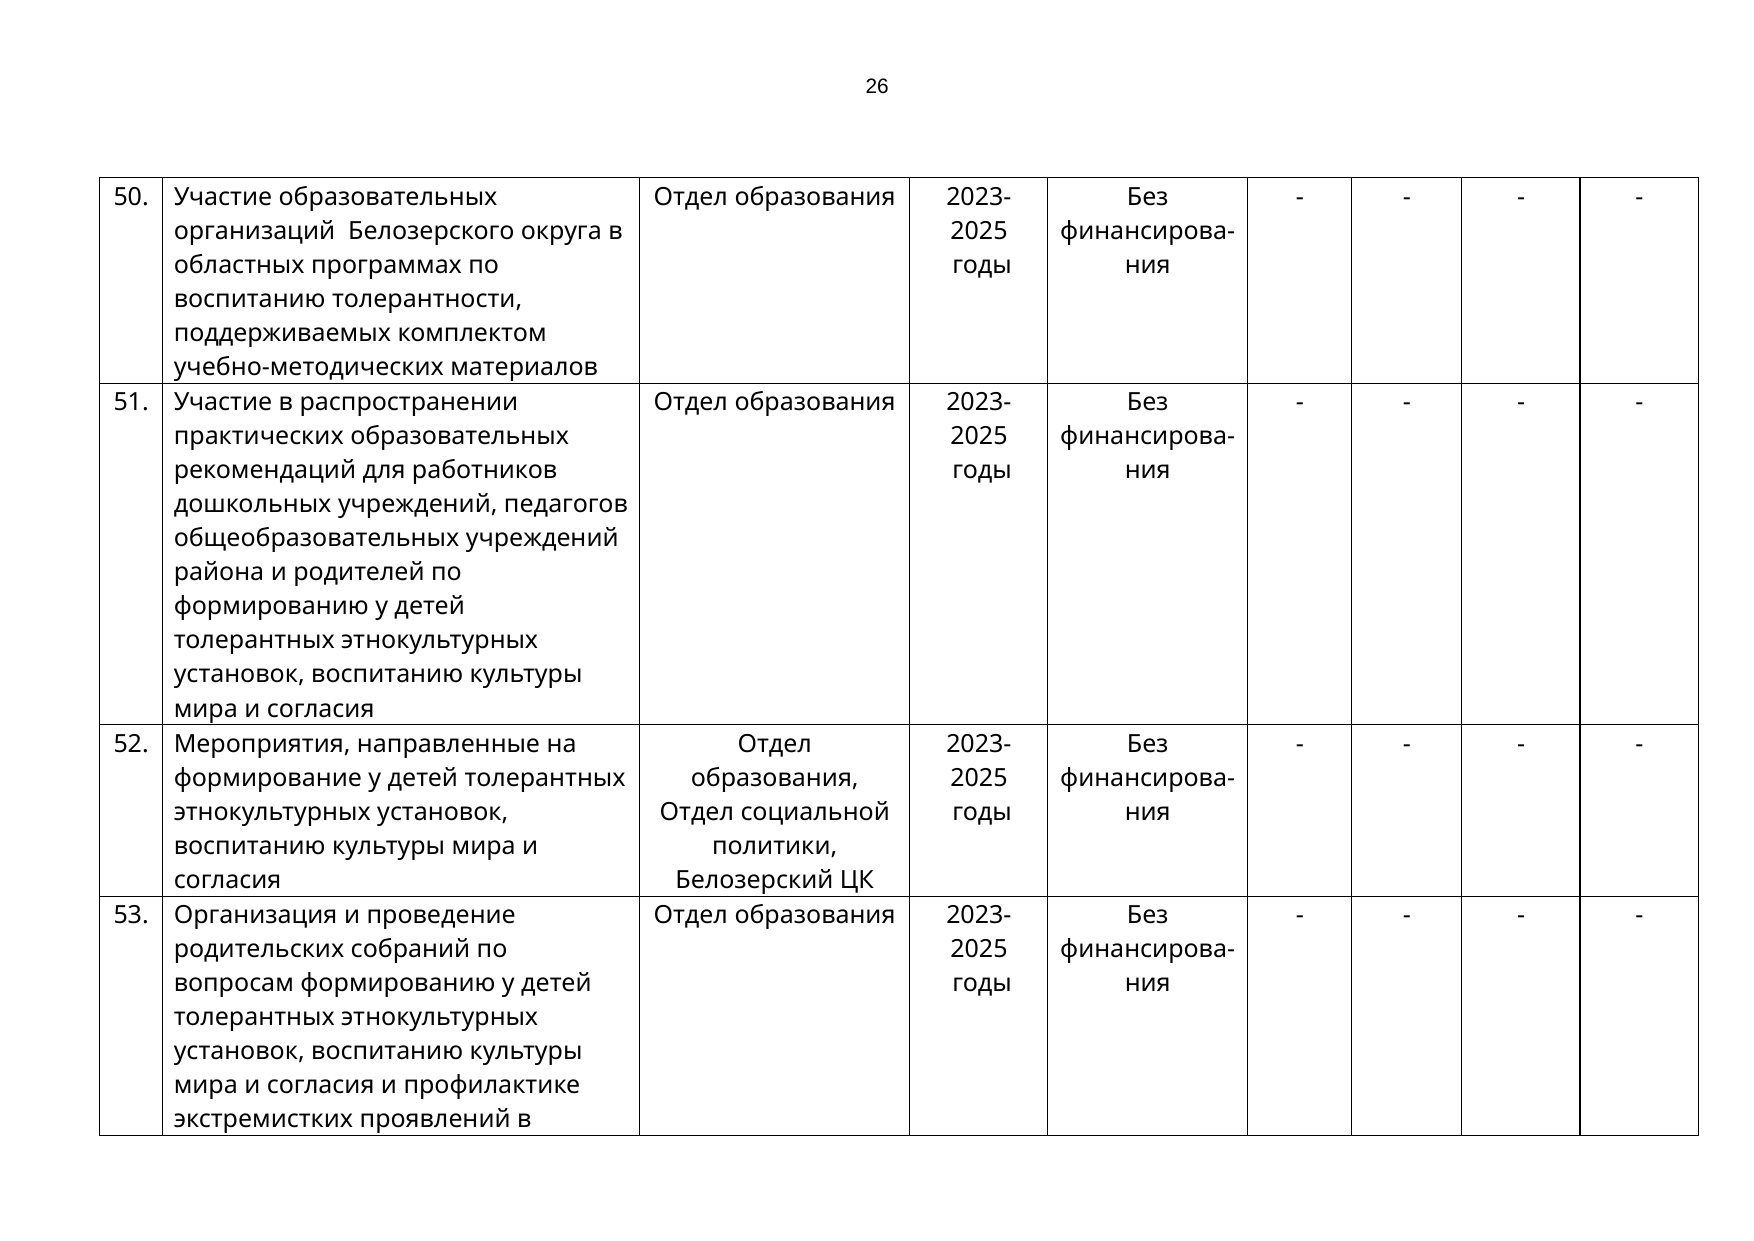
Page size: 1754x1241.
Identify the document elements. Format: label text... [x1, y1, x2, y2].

table_cell - [1462, 178, 1579, 383]
table_cell Мероприятия, направленные на формирование у детей толерантных этнокультурных установок, воспитанию культуры мира и согласия [163, 725, 639, 896]
table_cell - [1248, 725, 1351, 896]
table_cell - [1248, 384, 1351, 724]
table_cell - [1248, 178, 1351, 383]
table_cell Отдел образования [640, 178, 909, 383]
table_cell - [1352, 178, 1461, 383]
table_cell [163, 897, 639, 1135]
table_cell Без финансирова-ния [1048, 897, 1247, 1135]
table_cell - [1352, 897, 1461, 1135]
table_cell Без финансирова-ния [1048, 725, 1247, 896]
table_cell 2023-2025 годы [910, 178, 1047, 383]
table_cell 50. [100, 178, 162, 383]
table_cell Отдел образования, Отдел социальной политики, Белозерский ЦК [640, 725, 909, 896]
table_cell - [1462, 384, 1579, 724]
table_cell Участие образовательных организаций Белозерского округа в областных программах по воспитанию толерантности, поддерживаемых комплектом учебно-методических материалов [163, 178, 639, 383]
table_cell - [1462, 897, 1579, 1135]
table_cell Без финансирова-ния [1048, 178, 1247, 383]
table_cell 2023-2025 годы [910, 384, 1047, 724]
table_cell - [1581, 384, 1698, 724]
table_cell - [1581, 725, 1698, 896]
table_cell - [1462, 725, 1579, 896]
table_cell 52. [100, 725, 162, 896]
table_cell 53. [100, 897, 162, 1135]
table_cell - [1352, 384, 1461, 724]
table_cell Участие в распространении практических образовательных рекомендаций для работников дошкольных учреждений, педагогов общеобразовательных учреждений района и родителей по формированию у детей толерантных этнокультурных установок, воспитанию культуры мира и согласия [163, 384, 639, 724]
table_cell Отдел образования [640, 384, 909, 724]
table_cell Отдел образования [640, 897, 909, 1135]
table_cell Без финансирова-ния [1048, 384, 1247, 724]
table_cell 2023-2025 годы [910, 725, 1047, 896]
table_cell 51. [100, 384, 162, 724]
table_cell 2023-2025 годы [910, 897, 1047, 1135]
table_cell - [1248, 897, 1351, 1135]
table_cell - [1581, 178, 1698, 383]
table_cell - [1581, 897, 1698, 1135]
table_cell - [1352, 725, 1461, 896]
